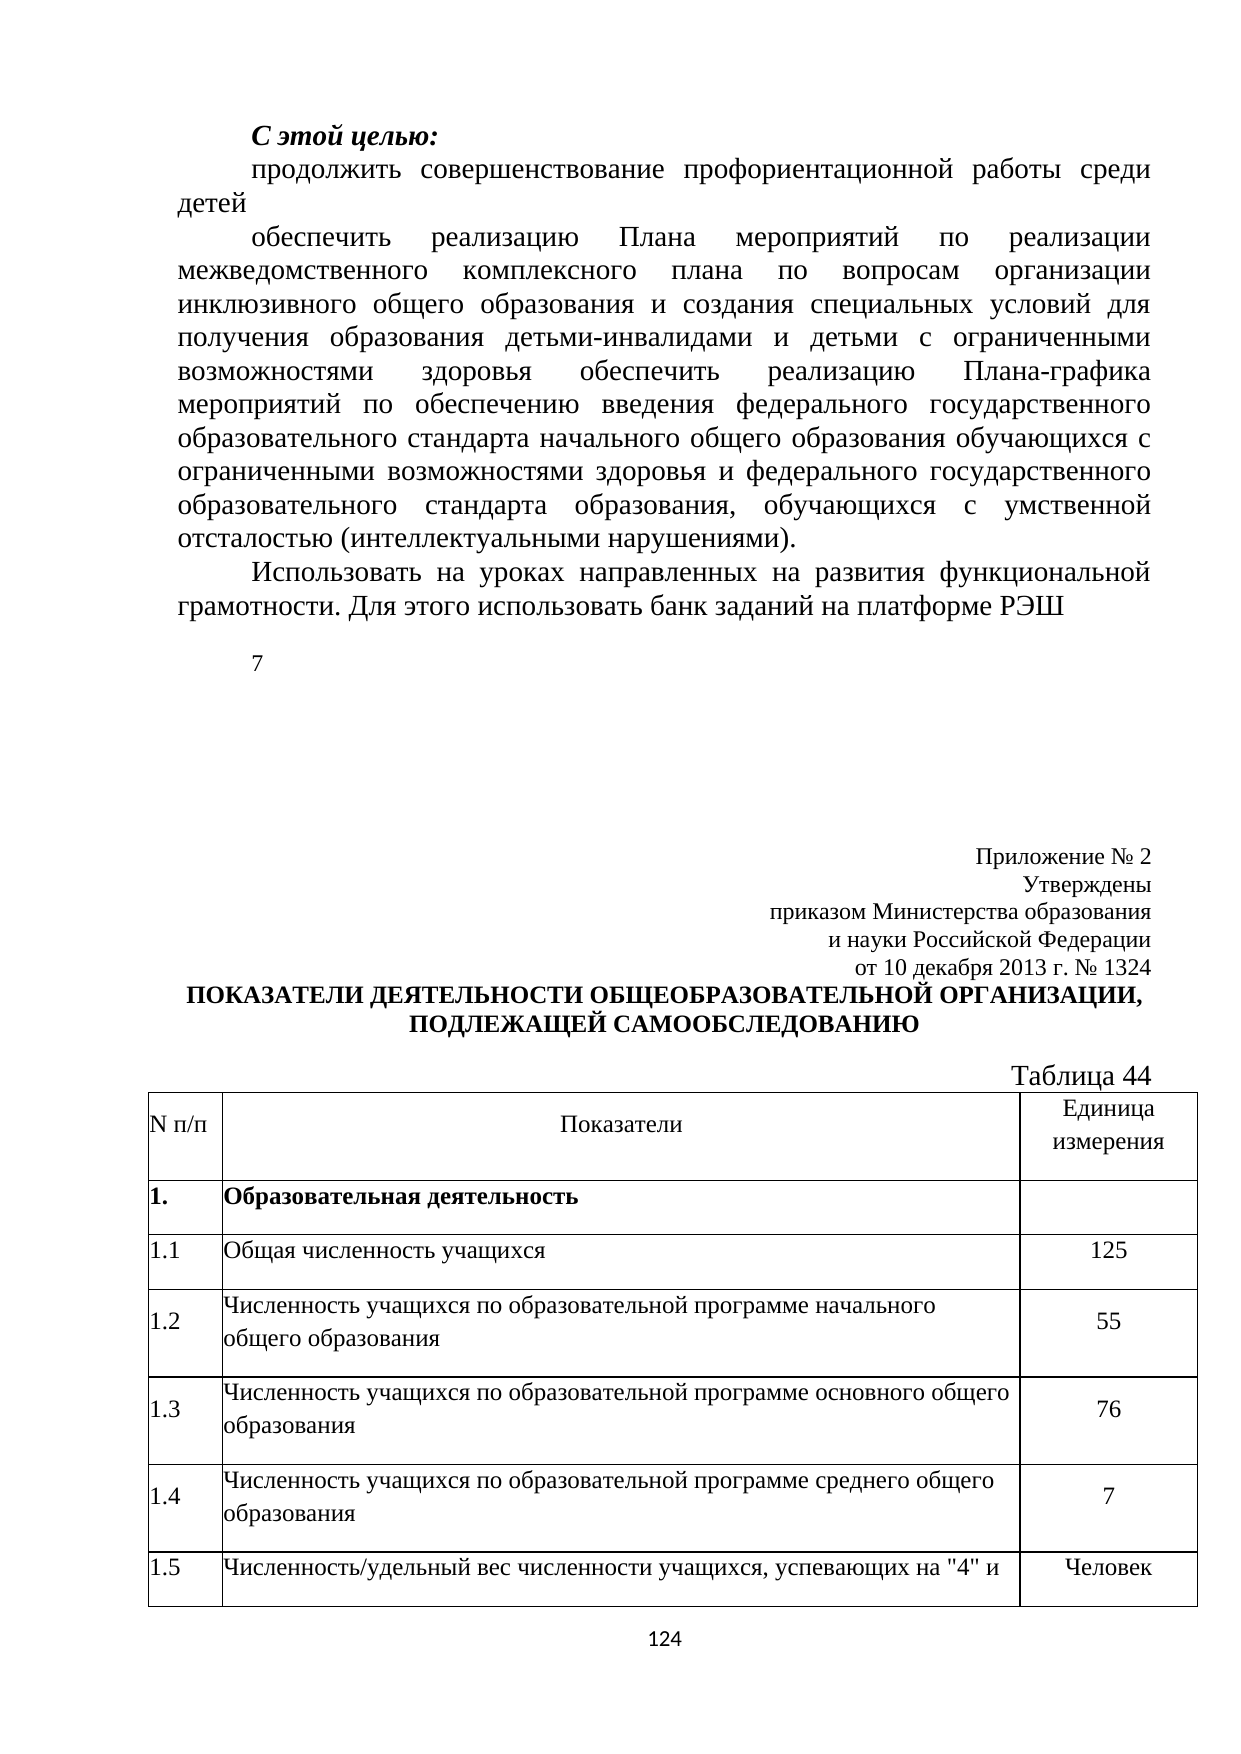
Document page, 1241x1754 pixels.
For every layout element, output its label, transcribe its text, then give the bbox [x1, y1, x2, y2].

table_cell 1.4 [149, 1465, 222, 1551]
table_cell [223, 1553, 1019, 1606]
text Приложение № 2 [177, 842, 1152, 870]
table_cell 1. [149, 1181, 222, 1234]
table_cell 1.3 [149, 1378, 222, 1464]
text С этой целью: [177, 118, 1152, 152]
text обеспечить реализацию Плана мероприятий по реализации межведомственного комплексного плана по вопросам организации инклюзивного общего образования и создания специальных условий для получения образования детьми-инвалидами и детьми с ограниченными возможностями здоровья обеспечить реализацию Плана-графика мероприятий по обеспечению введения федерального государственного образовательного стандарта начального общего образования обучающихся с ограниченными возможностями здоровья и федерального государственного образовательного стандарта образования, обучающихся с умственной отсталостью (интеллектуальными нарушениями). [177, 219, 1152, 554]
table_cell Общая численность учащихся [223, 1235, 1019, 1289]
table_cell Численность учащихся по образовательной программе среднего общего образования [223, 1465, 1019, 1551]
text от 10 декабря 2013 г. № 1324 [177, 952, 1152, 980]
text Утверждены [177, 870, 1152, 897]
text приказом Министерства образования [177, 897, 1152, 925]
table_cell Численность учащихся по образовательной программе основного общего образования [223, 1378, 1019, 1464]
table_cell 1.1 [149, 1235, 222, 1289]
text ПОКАЗАТЕЛИ ДЕЯТЕЛЬНОСТИ ОБЩЕОБРАЗОВАТЕЛЬНОЙ ОРГАНИЗАЦИИ, ПОДЛЕЖАЩЕЙ САМООБСЛЕДОВАНИЮ [177, 980, 1152, 1038]
text Таблица 44 [177, 1058, 1152, 1092]
text 7 [177, 649, 1152, 676]
table_cell 1.2 [149, 1290, 222, 1376]
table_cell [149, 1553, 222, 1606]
table_header N п/п [149, 1093, 222, 1179]
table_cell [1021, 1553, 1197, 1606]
table_cell Численность учащихся по образовательной программе начального общего образования [223, 1290, 1019, 1376]
text и науки Российской Федерации [177, 925, 1152, 952]
table_header Показатели [223, 1093, 1019, 1179]
text продолжить совершенствование профориентационной работы среди детей [177, 152, 1152, 219]
table_cell 125 [1021, 1235, 1197, 1289]
table_header Единица измерения [1021, 1093, 1197, 1179]
table_cell [1021, 1181, 1197, 1234]
table_cell Образовательная деятельность [223, 1181, 1019, 1234]
table_cell 55 [1021, 1290, 1197, 1376]
text Использовать на уроках направленных на развития функциональной грамотности. Для этого использовать банк заданий на платформе РЭШ [177, 554, 1152, 621]
table_cell 76 [1021, 1378, 1197, 1464]
table_cell 7 [1021, 1465, 1197, 1551]
